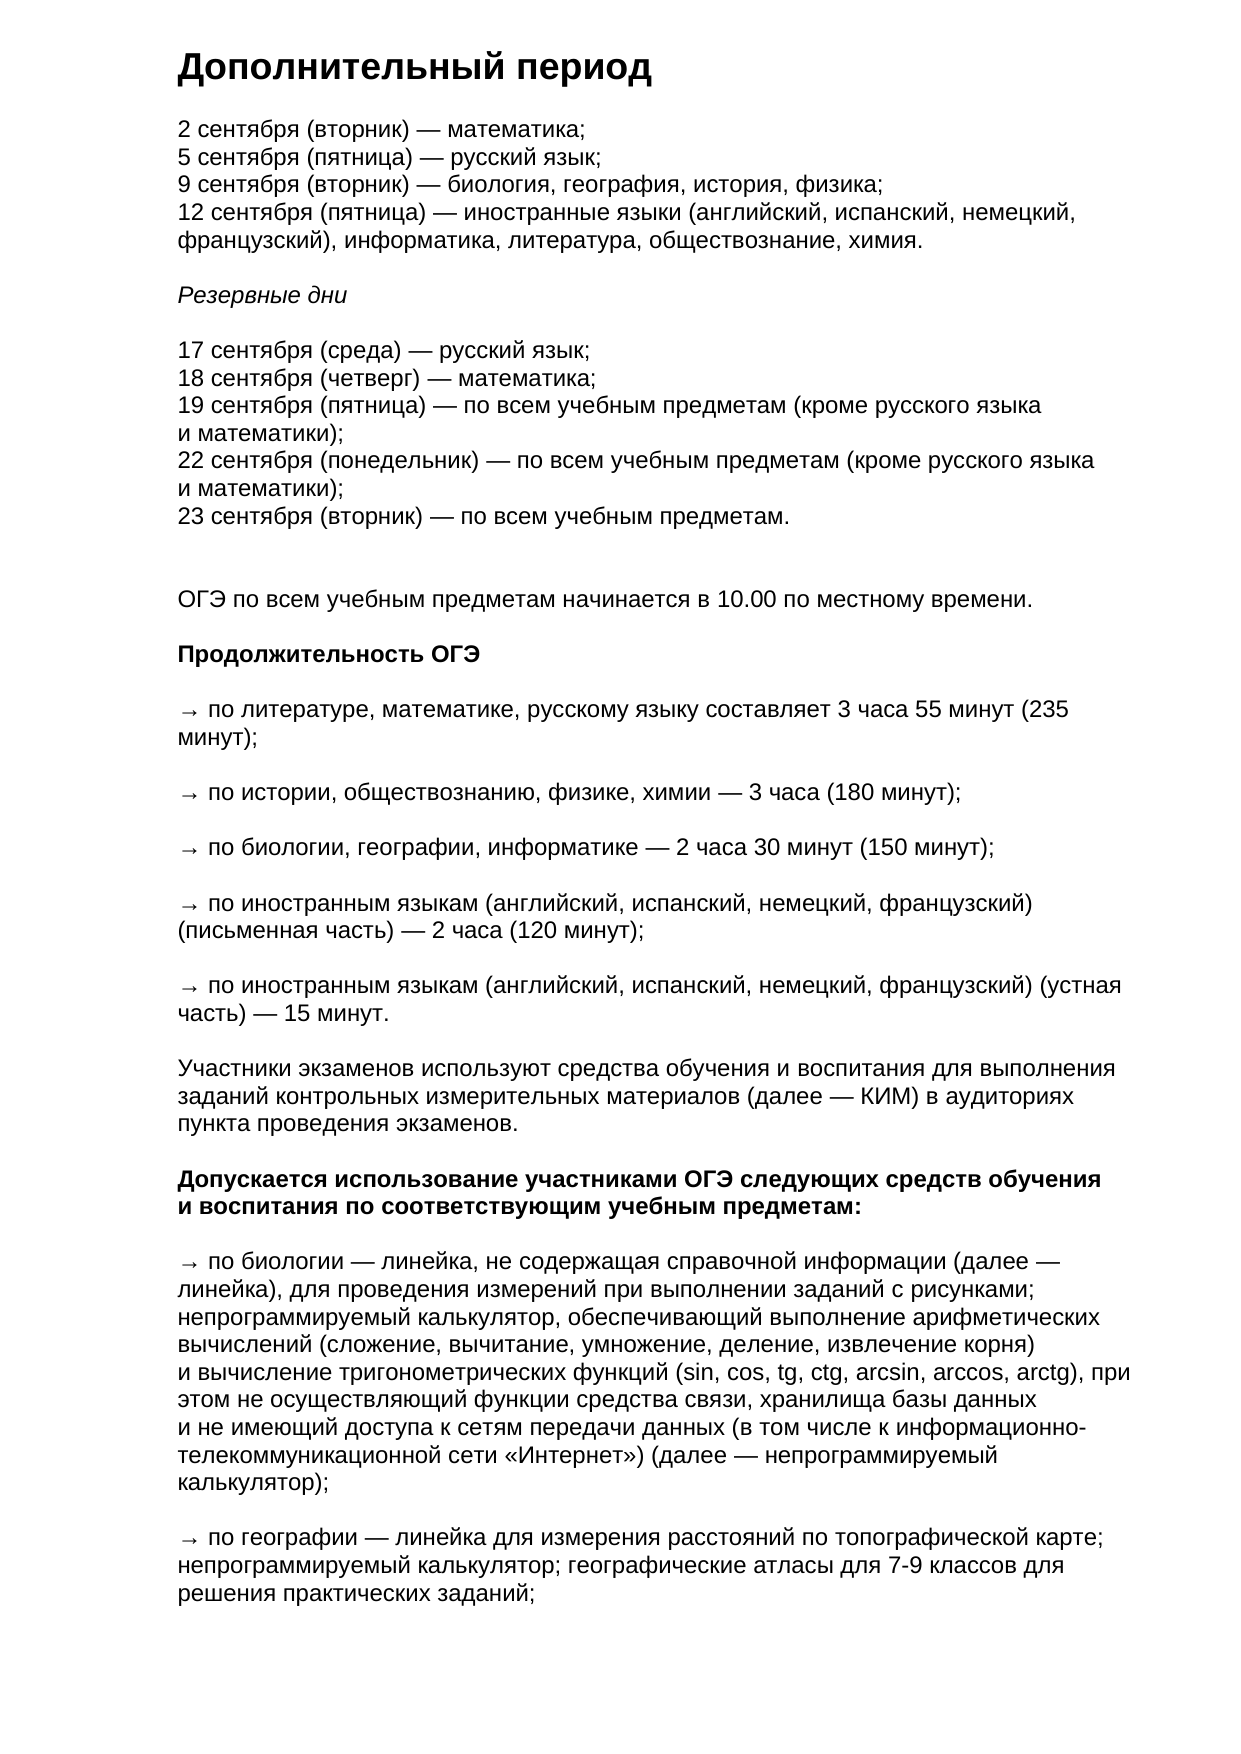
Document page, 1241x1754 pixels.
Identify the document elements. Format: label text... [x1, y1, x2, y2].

text Дополнительный период 2 сентября (вторник) — математика; 5 сентября (пятница) — русский язык; 9 сентября (вторник) — биология, география, история, физика; 12 сентября (пятница) — иностранные языки (английский, испанский, немецкий, французский), информатика, литература, обществознание, химия. Резервные дни 17 сентября (среда) — русский язык; 18 сентября (четверг) — математика; 19 сентября (пятница) — по всем учебным предметам (кроме русского языка и математики); 22 сентября (понедельник) — по всем учебным предметам (кроме русского языка и математики); 23 сентября (вторник) — по всем учебным предметам. [177, 44, 1152, 585]
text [177, 585, 1152, 1634]
